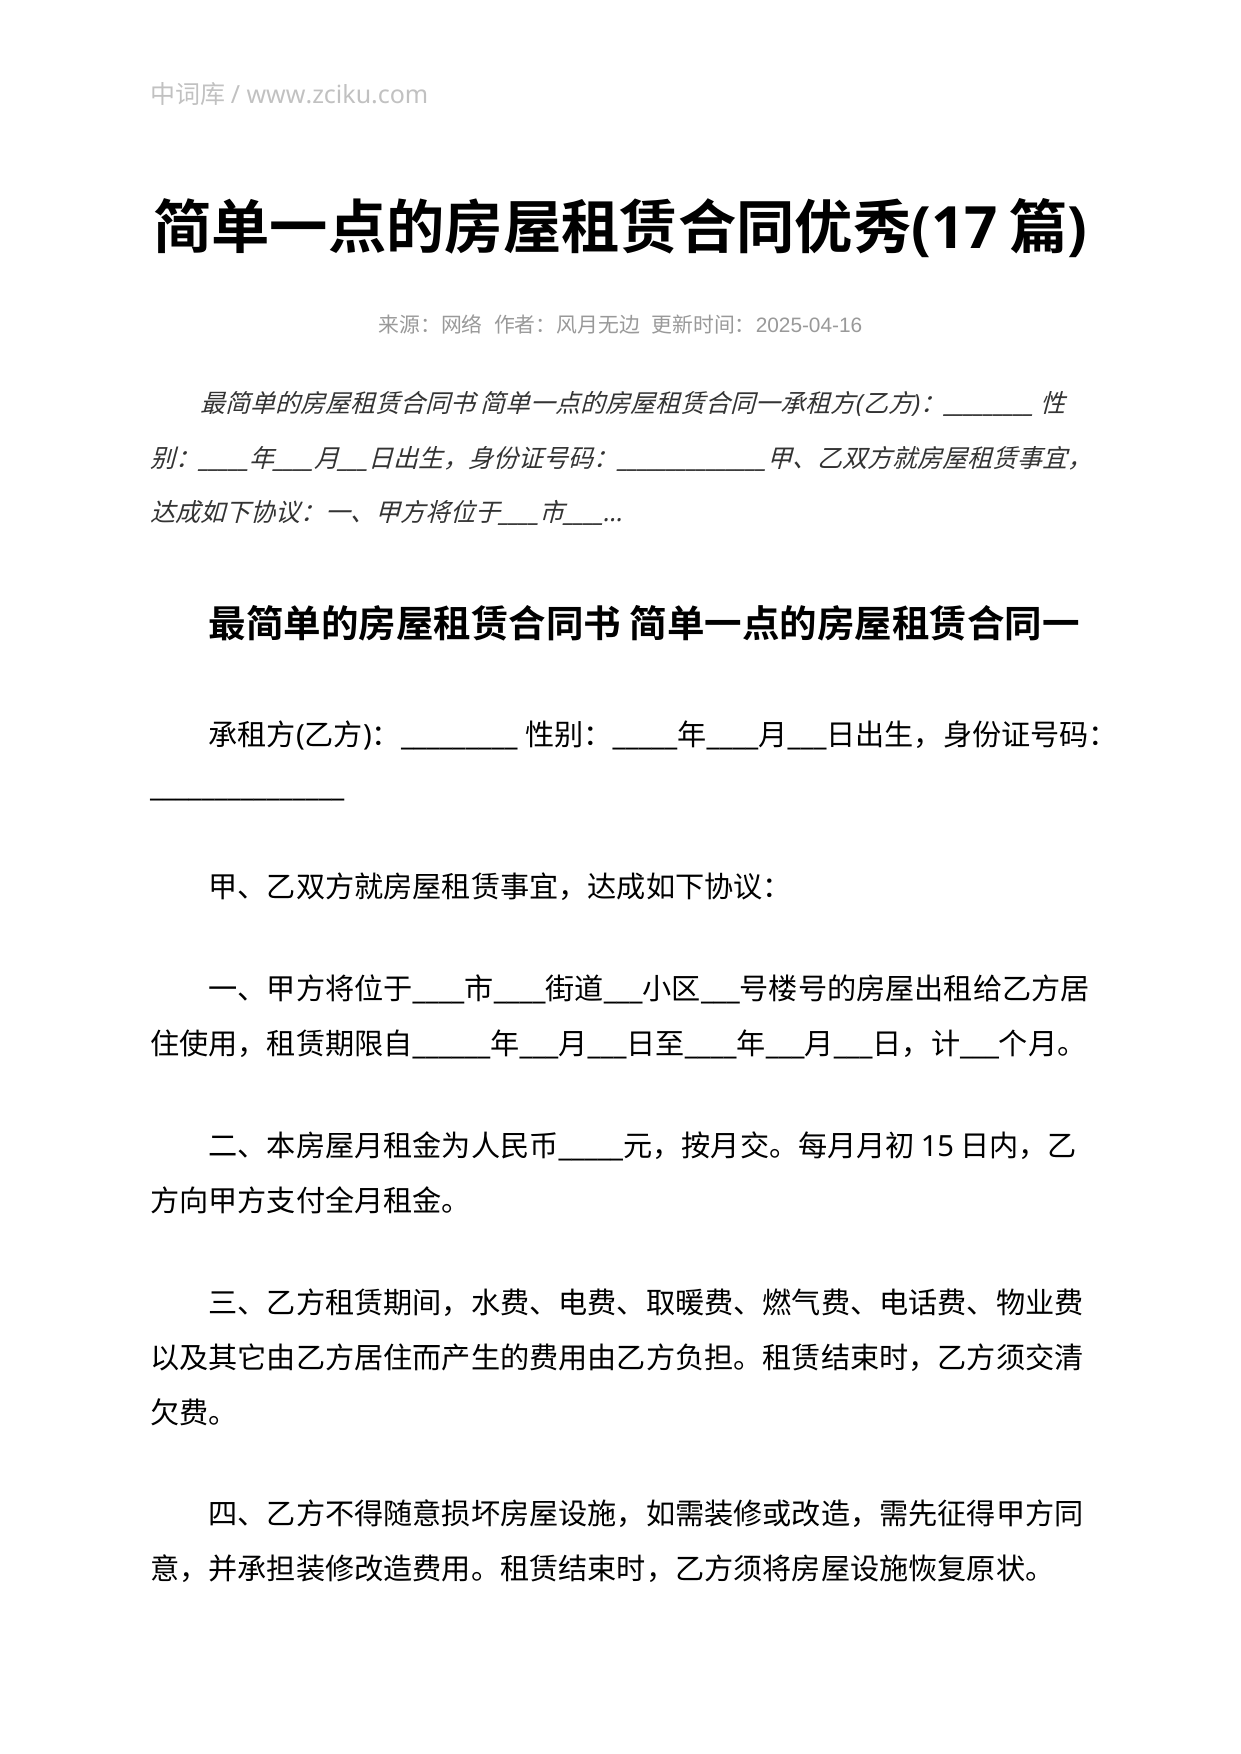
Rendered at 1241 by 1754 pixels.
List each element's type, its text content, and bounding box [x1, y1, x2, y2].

text 来源：网络 作者：风月无边 更新时间：2025-04-16 [150, 313, 1090, 337]
text 四、乙方不得随意损坏房屋设施，如需装修或改造，需先征得甲方同意，并承担装修改造费用。租赁结束时，乙方须将房屋设施恢复原状。 [150, 1491, 1090, 1588]
text 二、本房屋月租金为人民币_____元，按月交。每月月初15日内，乙方向甲方支付全月租金。 [150, 1123, 1090, 1220]
text 承租方(乙方)：_________ 性别：_____年____月___日出生，身份证号码：_______________ [150, 711, 1090, 805]
text 三、乙方租赁期间，水费、电费、取暖费、燃气费、电话费、物业费以及其它由乙方居住而产生的费用由乙方负担。租赁结束时，乙方须交清欠费。 [150, 1279, 1090, 1431]
text 甲、乙双方就房屋租赁事宜，达成如下协议： [150, 864, 1090, 906]
text 一、甲方将位于____市____街道___小区___号楼号的房屋出租给乙方居住使用，租赁期限自______年___月___日至____年___月___日，计___个月。 [150, 966, 1090, 1063]
subtitle 简单一点的房屋租赁合同优秀(17篇) [150, 181, 1090, 266]
text 最简单的房屋租赁合同书 简单一点的房屋租赁合同一 [150, 594, 1090, 648]
text 最简单的房屋租赁合同书 简单一点的房屋租赁合同一承租方(乙方)：_________ 性别：_____年____月___日出生，身份证号码：_______________甲、乙双方就房屋租赁事宜，达成如下协议：一、甲方将位于____市____... [150, 384, 1090, 529]
